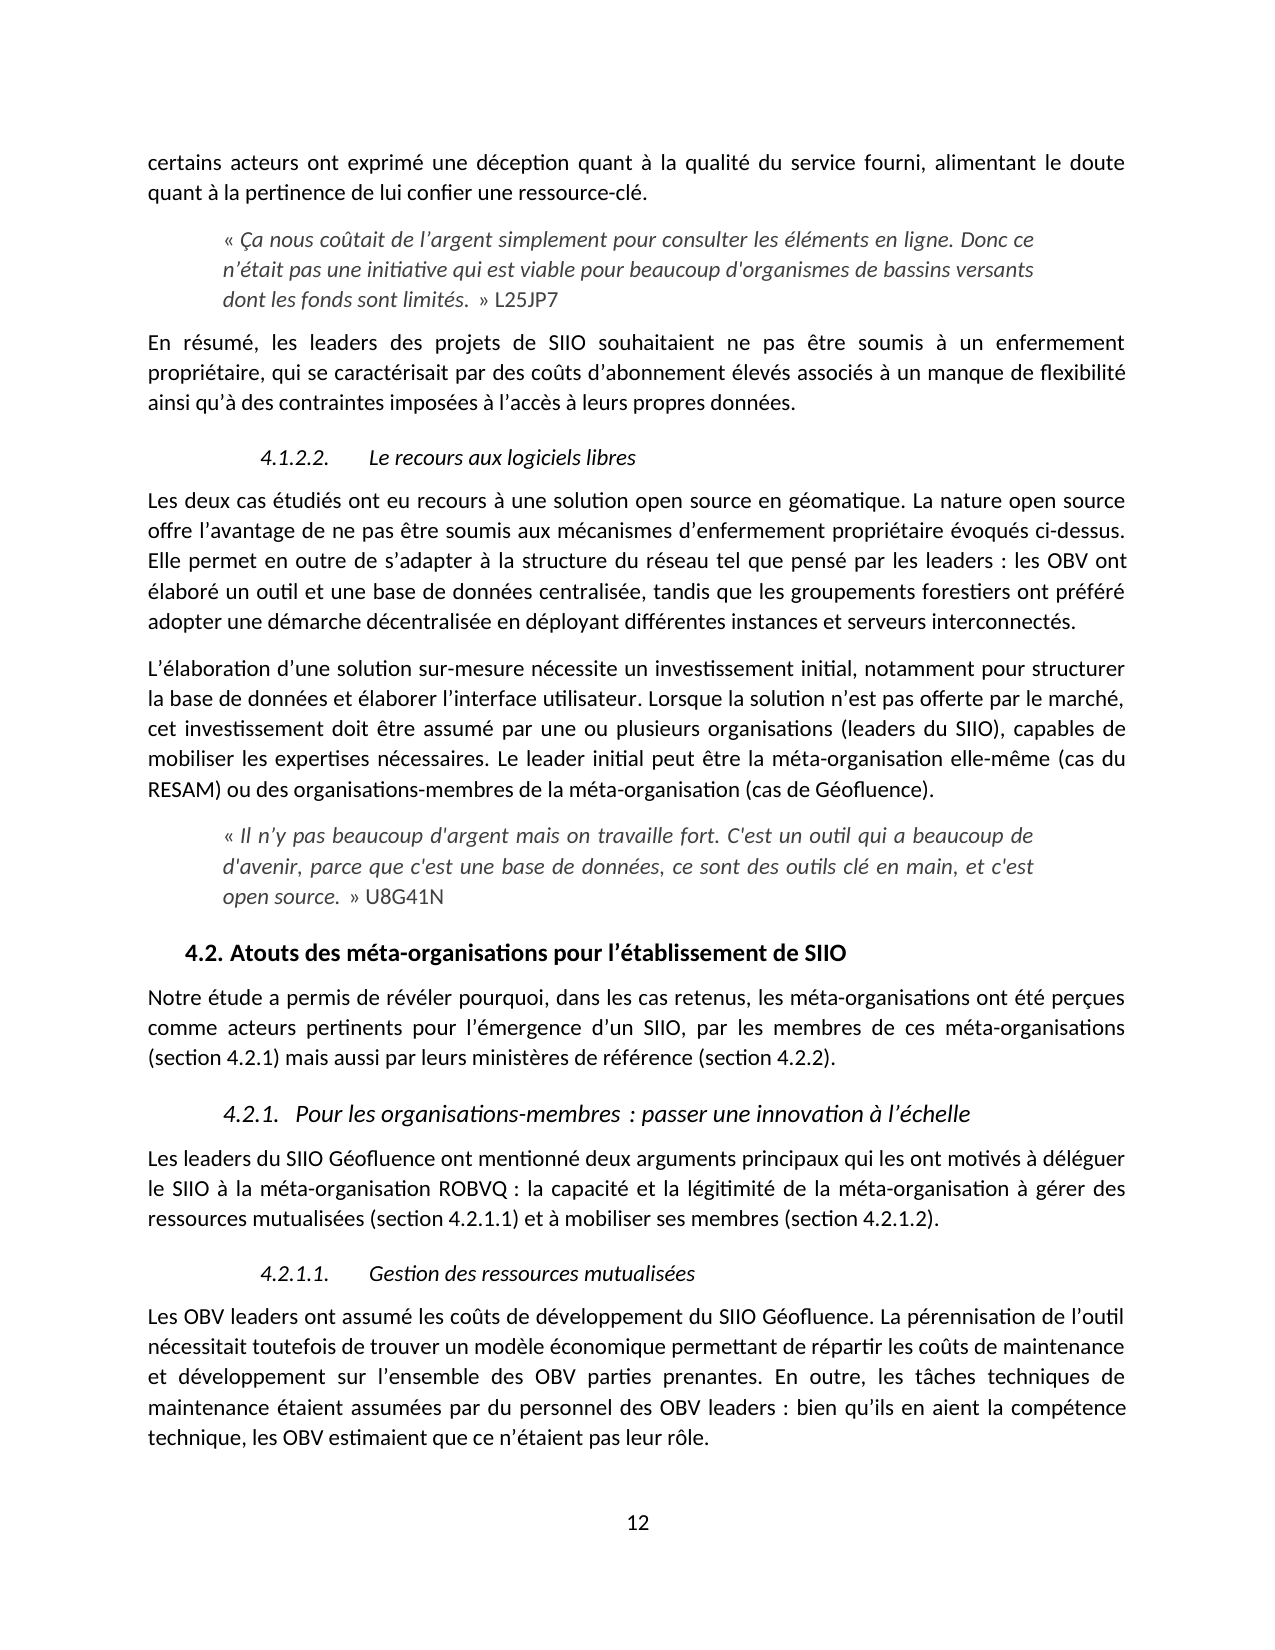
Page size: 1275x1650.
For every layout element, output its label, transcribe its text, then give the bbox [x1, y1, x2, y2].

text Les OBV leaders ont assumé les coûts de développement du SIIO Géofluence. La pérennisation de l’outil nécessitait toutefois de trouver un modèle économique permettant de répartir les coûts de maintenance et développement sur l’ensemble des OBV parties prenantes. En outre, les tâches techniques de maintenance étaient assumées par du personnel des OBV leaders : bien qu’ils en aient la compétence technique, les OBV estimaient que ce n’étaient pas leur rôle. [148, 1302, 1127, 1451]
subtitle Pour les organisations-membres : passer une innovation à l’échelle [223, 1098, 1127, 1129]
text En résumé, les leaders des projets de SIIO souhaitaient ne pas être soumis à un enfermement propriétaire, qui se caractérisait par des coûts d’abonnement élevés associés à un manque de flexibilité ainsi qu’à des contraintes imposées à l’accès à leurs propres données. [148, 328, 1127, 416]
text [148, 148, 1127, 206]
subtitle Atouts des méta-organisations pour l’établissement de SIIO [185, 937, 1127, 968]
text Les leaders du SIIO Géofluence ont mentionné deux arguments principaux qui les ont motivés à déléguer le SIIO à la méta-organisation ROBVQ : la capacité et la légitimité de la méta-organisation à gérer des ressources mutualisées (section 4.2.1.1) et à mobiliser ses membres (section 4.2.1.2). [148, 1144, 1127, 1232]
subtitle Gestion des ressources mutualisées [260, 1259, 1127, 1287]
text Notre étude a permis de révéler pourquoi, dans les cas retenus, les méta-organisations ont été perçues comme acteurs pertinents pour l’émergence d’un SIIO, par les membres de ces méta-organisations (section 4.2.1) mais aussi par leurs ministères de référence (section 4.2.2). [148, 983, 1127, 1071]
text L’élaboration d’une solution sur-mesure nécessite un investissement initial, notamment pour structurer la base de données et élaborer l’interface utilisateur. Lorsque la solution n’est pas offerte par le marché, cet investissement doit être assumé par une ou plusieurs organisations (leaders du SIIO), capables de mobiliser les expertises nécessaires. Le leader initial peut être la méta-organisation elle-même (cas du RESAM) ou des organisations-membres de la méta-organisation (cas de Géofluence). [148, 654, 1127, 803]
text « Ça nous coûtait de l’argent simplement pour consulter les éléments en ligne. Donc ce n’était pas une initiative qui est viable pour beaucoup d'organismes de bassins versants dont les fonds sont limités. » L25JP7 [223, 225, 1037, 313]
subtitle Le recours aux logiciels libres [260, 443, 1127, 472]
text « Il n’y pas beaucoup d'argent mais on travaille fort. C'est un outil qui a beaucoup de d'avenir, parce que c'est une base de données, ce sont des outils clé en main, et c'est open source. » U8G41N [223, 822, 1037, 910]
text Les deux cas étudiés ont eu recours à une solution open source en géomatique. La nature open source offre l’avantage de ne pas être soumis aux mécanismes d’enfermement propriétaire évoqués ci-dessus. Elle permet en outre de s’adapter à la structure du réseau tel que pensé par les leaders : les OBV ont élaboré un outil et une base de données centralisée, tandis que les groupements forestiers ont préféré adopter une démarche décentralisée en déployant différentes instances et serveurs interconnectés. [148, 486, 1127, 635]
